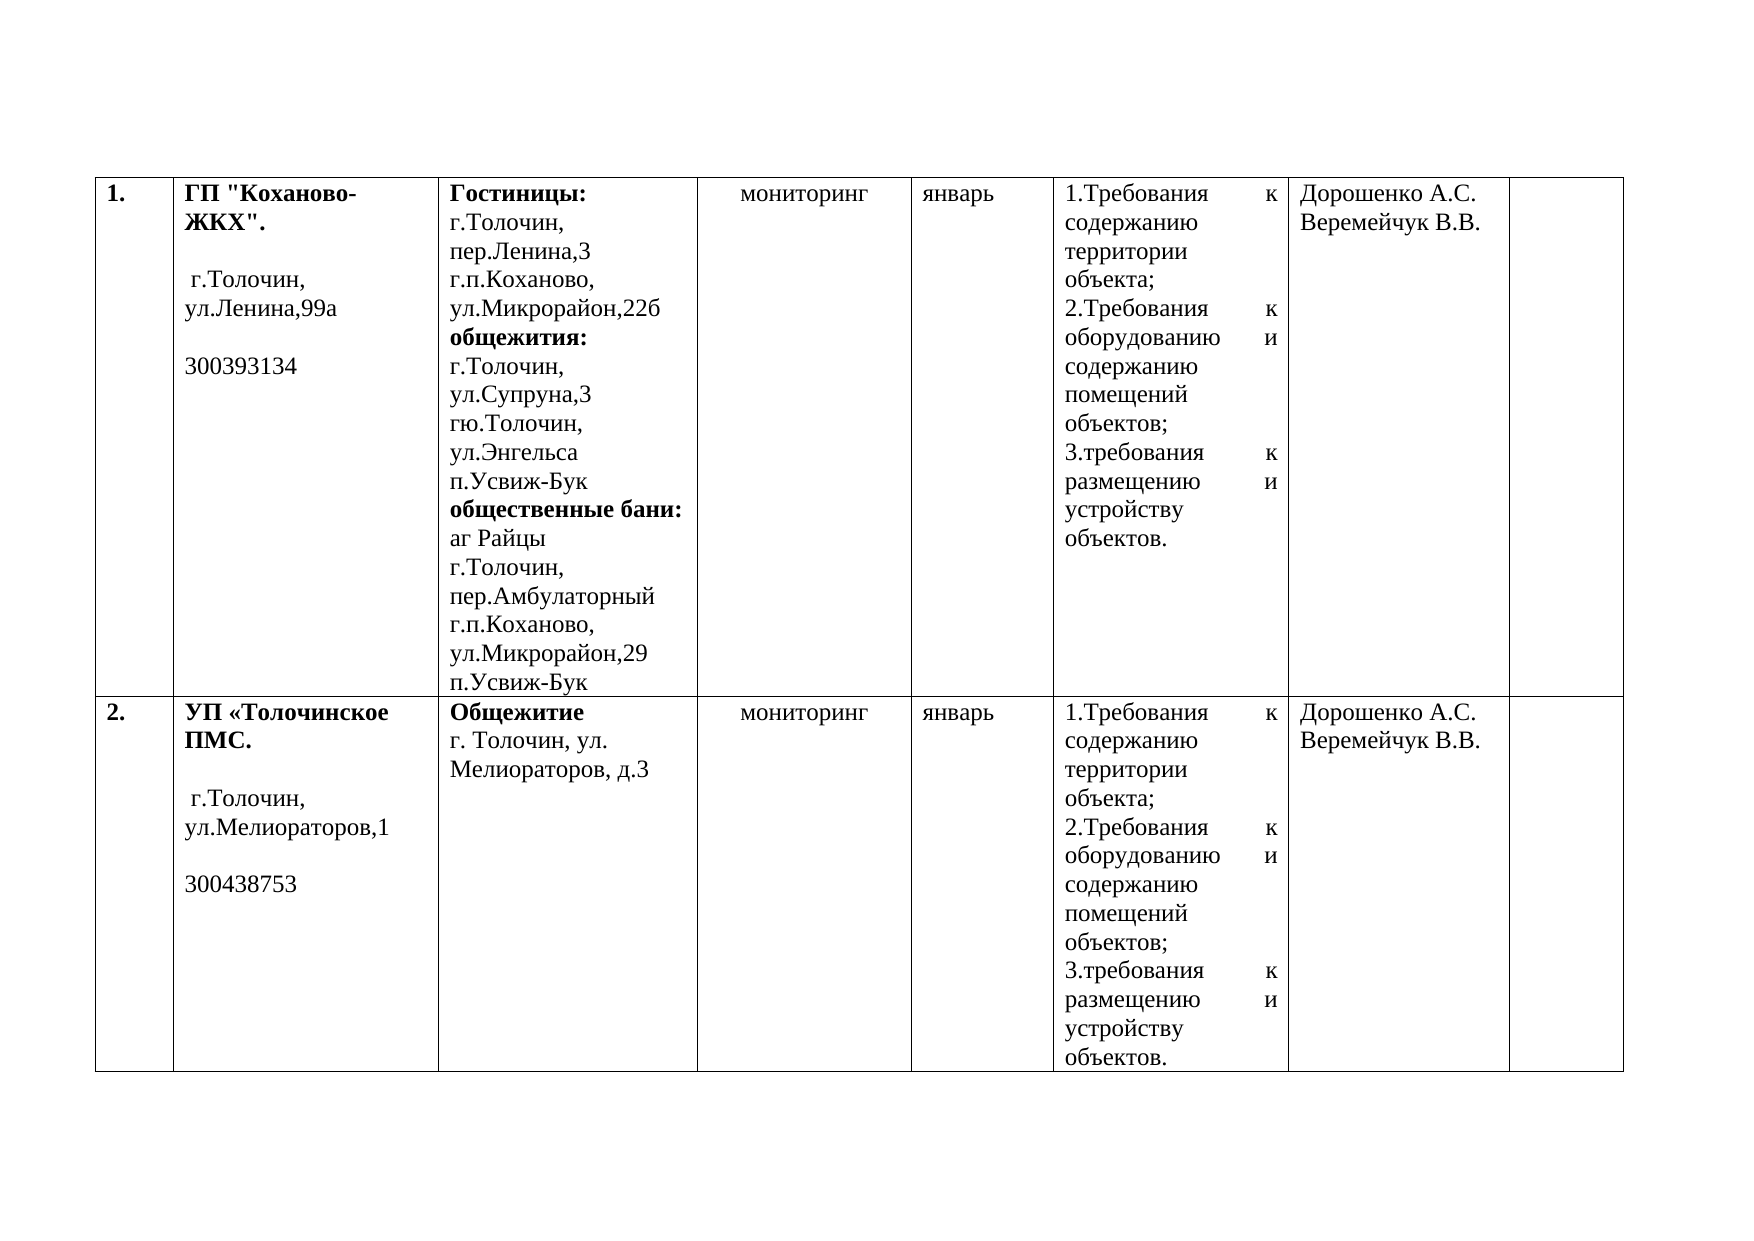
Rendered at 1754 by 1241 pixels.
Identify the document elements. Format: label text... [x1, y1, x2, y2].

table_header [1510, 178, 1623, 696]
table_cell [1510, 697, 1623, 1071]
table_cell УП «Толочинское ПМС. г.Толочин, ул.Мелиораторов,1 300438753 [174, 697, 438, 1071]
table_header январь [912, 178, 1053, 696]
table_header Гостиницы: г.Толочин, пер.Ленина,3 г.п.Коханово, ул.Микрорайон,22б общежития: г.Толочин, ул.Супруна,3 гю.Толочин, ул.Энгельса п.Усвиж-Бук общественные бани: аг Райцы г.Толочин, пер.Амбулаторный г.п.Коханово, ул.Микрорайон,29 п.Усвиж-Бук [439, 178, 697, 696]
table_header ГП "Коханово-ЖКХ". г.Толочин, ул.Ленина,99а 300393134 [174, 178, 438, 696]
table_cell Общежитие г. Толочин, ул. Мелиораторов, д.3 [439, 697, 697, 1071]
table_cell январь [912, 697, 1053, 1071]
table_header 1. [96, 178, 173, 696]
table_header Дорошенко А.С. Веремейчук В.В. [1289, 178, 1509, 696]
table_cell мониторинг [698, 697, 911, 1071]
table_cell 2. [96, 697, 173, 1071]
table_header мониторинг [698, 178, 911, 696]
table_header 1.Требования к содержанию территории объекта; 2.Требования к оборудованию и содержанию помещений объектов; 3.требования к размещению и устройству объектов. [1054, 178, 1288, 696]
table_cell Дорошенко А.С. Веремейчук В.В. [1289, 697, 1509, 1071]
table_cell 1.Требования к содержанию территории объекта; 2.Требования к оборудованию и содержанию помещений объектов; 3.требования к размещению и устройству объектов. [1054, 697, 1288, 1071]
